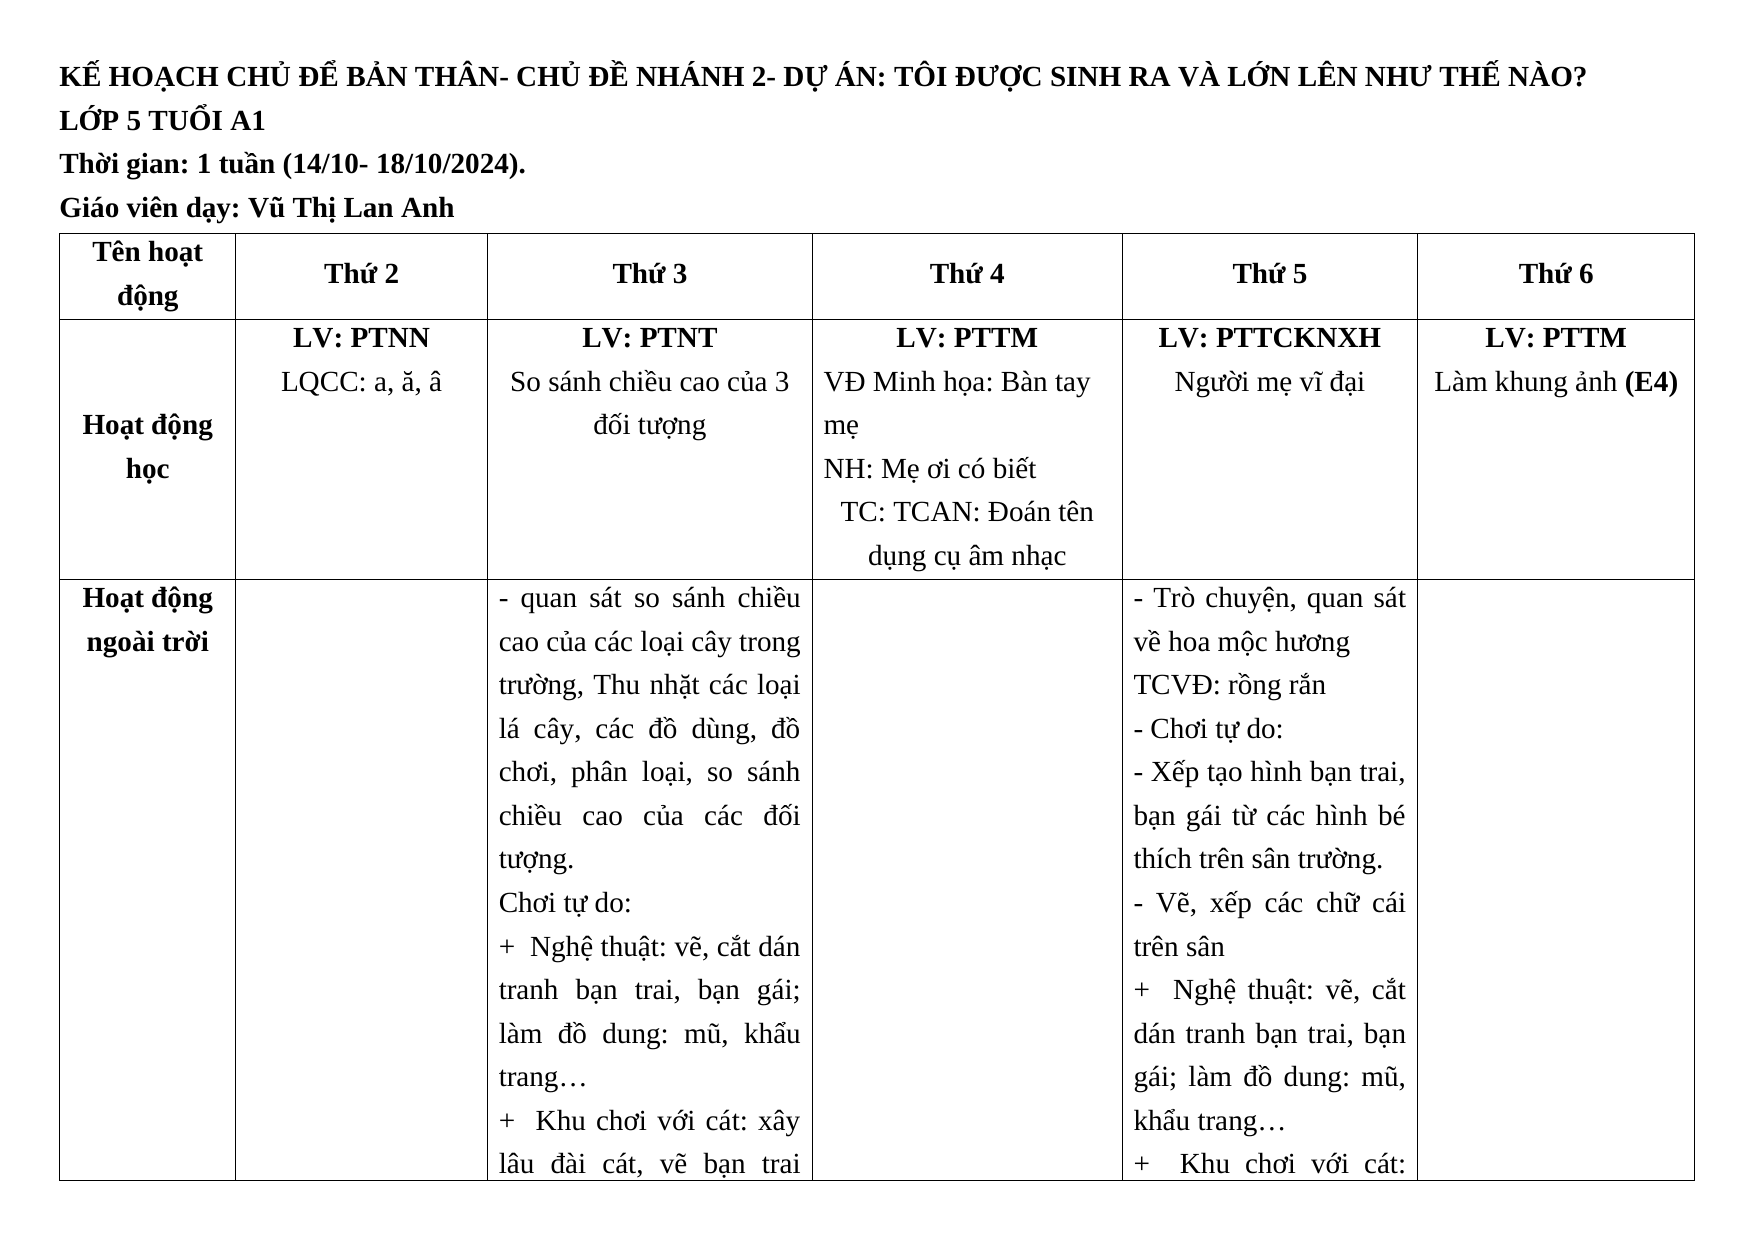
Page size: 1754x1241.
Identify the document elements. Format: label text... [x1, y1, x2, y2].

table_header Thứ 5 [1123, 234, 1417, 319]
text LỚP 5 TUỔI A1 [59, 103, 1695, 136]
table_cell [236, 580, 487, 1180]
table_cell LV: PTTCKNXH Người mẹ vĩ đại [1123, 320, 1417, 579]
table_header Tên hoạt động [60, 234, 235, 319]
text Thời gian: 1 tuần (14/10- 18/10/2024). [59, 146, 1695, 180]
table_header Thứ 4 [813, 234, 1122, 319]
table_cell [488, 580, 812, 1180]
table_header Thứ 2 [236, 234, 487, 319]
table_cell Hoạt động học [60, 320, 235, 579]
table_header Thứ 3 [488, 234, 812, 319]
text KẾ HOẠCH CHỦ ĐỂ BẢN THÂN- CHỦ ĐỀ NHÁNH 2- DỰ ÁN: TÔI ĐƯỢC SINH RA VÀ LỚN LÊN NHƯ THẾ NÀO? [59, 59, 1695, 93]
table_cell LV: PTNN LQCC: a, ă, â [236, 320, 487, 579]
table_cell [813, 580, 1122, 1180]
table_cell LV: PTNT So sánh chiều cao của 3 đối tượng [488, 320, 812, 579]
table_cell LV: PTTM Làm khung ảnh (E4) [1418, 320, 1694, 579]
table_header Thứ 6 [1418, 234, 1694, 319]
table_cell LV: PTTM VĐ Minh họa: Bàn tay mẹ NH: Mẹ ơi có biết TC: TCAN: Đoán tên dụng cụ âm nhạc [813, 320, 1122, 579]
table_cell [1123, 580, 1417, 1180]
text Giáo viên dạy: Vũ Thị Lan Anh [59, 190, 1695, 223]
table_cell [60, 580, 235, 1180]
table_cell [1418, 580, 1694, 1180]
